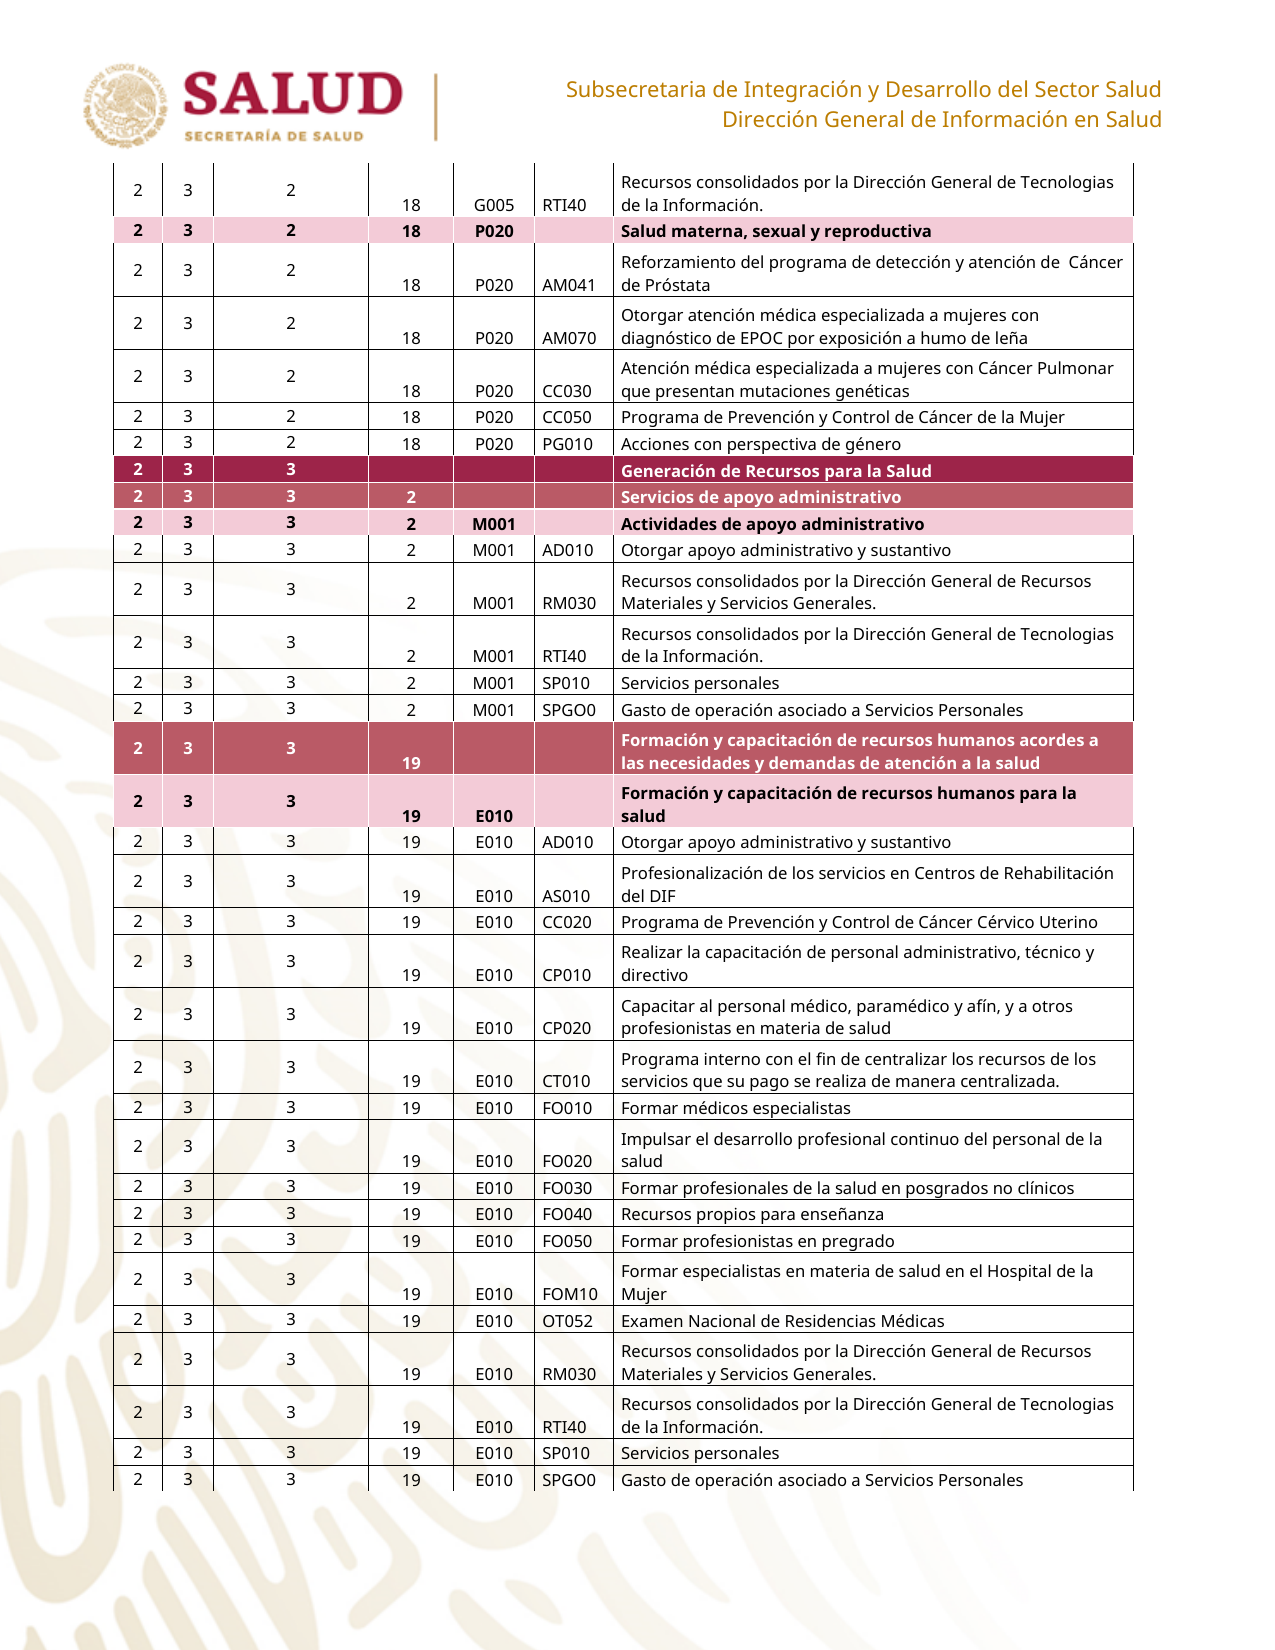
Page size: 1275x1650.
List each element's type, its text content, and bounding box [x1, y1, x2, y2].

table_cell P020 [454, 244, 534, 296]
table_cell Profesionalización de los servicios en Centros de Rehabilitación del DIF [614, 855, 1133, 907]
table_cell Salud materna, sexual y reproductiva [614, 217, 1133, 243]
table_cell [535, 722, 613, 774]
table_cell E010 [454, 1227, 534, 1252]
table_cell 2 [114, 1227, 162, 1252]
table_cell 3 [214, 1174, 368, 1199]
table_cell E010 [454, 1174, 534, 1199]
table_cell 3 [214, 1439, 368, 1465]
table_cell 3 [163, 163, 213, 216]
table_cell Otorgar atención médica especializada a mujeres con diagnóstico de EPOC por exposición a humo de leña [614, 297, 1133, 349]
table_cell 3 [214, 935, 368, 987]
table_cell 2 [369, 483, 453, 508]
table_cell G005 [454, 163, 534, 216]
table_cell CP010 [535, 935, 613, 987]
table_cell M001 [454, 563, 534, 615]
table_cell 19 [369, 1041, 453, 1093]
table_cell 18 [369, 403, 453, 429]
table_cell 2 [214, 217, 368, 243]
table_cell Programa interno con el fin de centralizar los recursos de los servicios que su pago se realiza de manera centralizada. [614, 1041, 1133, 1093]
table_cell Programa de Prevención y Control de Cáncer Cérvico Uterino [614, 908, 1133, 933]
table_cell AM070 [535, 297, 613, 349]
table_cell 2 [114, 510, 162, 535]
table_cell 3 [163, 1466, 213, 1491]
table_cell 19 [369, 1227, 453, 1252]
table_cell 18 [369, 217, 453, 243]
table_cell RTI40 [535, 163, 613, 216]
table_cell Impulsar el desarrollo profesional continuo del personal de la salud [614, 1120, 1133, 1172]
table_cell 2 [114, 775, 162, 827]
table_cell 2 [369, 616, 453, 668]
table_cell Capacitar al personal médico, paramédico y afín, y a otros profesionistas en materia de salud [614, 988, 1133, 1040]
table_cell Reforzamiento del programa de detección y atención de Cáncer de Próstata [614, 244, 1133, 296]
table_cell 3 [163, 1120, 213, 1172]
table_cell M001 [454, 669, 534, 694]
table_cell E010 [454, 775, 534, 827]
table_cell 2 [369, 669, 453, 694]
table_cell Servicios personales [614, 1439, 1133, 1465]
table_cell Realizar la capacitación de personal administrativo, técnico y directivo [614, 935, 1133, 987]
table_cell 19 [369, 1386, 453, 1438]
table_cell E010 [454, 828, 534, 854]
table_cell 19 [369, 1306, 453, 1332]
table_cell P020 [454, 350, 534, 402]
table_cell 3 [163, 510, 213, 535]
table_cell 19 [369, 1200, 453, 1226]
table_cell 18 [369, 350, 453, 402]
table_cell Otorgar apoyo administrativo y sustantivo [614, 828, 1133, 854]
table_cell 3 [214, 908, 368, 933]
table_cell 3 [163, 1041, 213, 1093]
table_cell 2 [114, 1466, 162, 1491]
table_cell 19 [369, 828, 453, 854]
table_cell 19 [369, 1253, 453, 1305]
table_cell 3 [214, 855, 368, 907]
table_cell 3 [163, 1386, 213, 1438]
table_cell 3 [214, 1227, 368, 1252]
table_cell 2 [114, 536, 162, 562]
table_cell Formación y capacitación de recursos humanos para la salud [614, 775, 1133, 827]
table_cell 2 [114, 1253, 162, 1305]
table_cell 2 [114, 297, 162, 349]
table_cell AD010 [535, 536, 613, 562]
table_cell Gasto de operación asociado a Servicios Personales [614, 695, 1133, 721]
table_cell 3 [214, 1253, 368, 1305]
table_cell [535, 456, 613, 482]
table_cell Atención médica especializada a mujeres con Cáncer Pulmonar que presentan mutaciones genéticas [614, 350, 1133, 402]
table_cell 3 [214, 1120, 368, 1172]
table_cell E010 [454, 1333, 534, 1385]
table_cell RM030 [535, 1333, 613, 1385]
table_cell 3 [163, 1227, 213, 1252]
table_cell 2 [114, 908, 162, 933]
table_cell Formar profesionistas en pregrado [614, 1227, 1133, 1252]
table_cell 2 [114, 722, 162, 774]
table_cell [454, 456, 534, 482]
table_cell E010 [454, 855, 534, 907]
table_cell 2 [214, 403, 368, 429]
table_cell Formación y capacitación de recursos humanos acordes a las necesidades y demandas de atención a la salud [614, 722, 1133, 774]
table_cell [369, 456, 453, 482]
table_cell E010 [454, 908, 534, 933]
table_cell P020 [454, 297, 534, 349]
table_cell M001 [454, 536, 534, 562]
table_cell Formar profesionales de la salud en posgrados no clínicos [614, 1174, 1133, 1199]
table_cell 3 [214, 775, 368, 827]
table_cell Acciones con perspectiva de género [614, 430, 1133, 455]
table_cell E010 [454, 1200, 534, 1226]
table_cell 3 [214, 828, 368, 854]
table_cell 2 [114, 163, 162, 216]
table_cell 2 [369, 695, 453, 721]
table_cell 2 [214, 430, 368, 455]
table_cell CT010 [535, 1041, 613, 1093]
table_cell 19 [369, 988, 453, 1040]
table_cell FO050 [535, 1227, 613, 1252]
table_cell 3 [163, 430, 213, 455]
table_cell RTI40 [535, 1386, 613, 1438]
table_cell Formar médicos especialistas [614, 1094, 1133, 1119]
table_cell 3 [163, 1094, 213, 1119]
table_cell 3 [214, 1466, 368, 1491]
table_cell M001 [454, 616, 534, 668]
table_cell 19 [369, 1466, 453, 1491]
table_cell 19 [369, 1439, 453, 1465]
table_cell Recursos propios para enseñanza [614, 1200, 1133, 1226]
table_cell 3 [214, 616, 368, 668]
table_cell Recursos consolidados por la Dirección General de Tecnologias de la Información. [614, 163, 1133, 216]
table_cell 3 [214, 456, 368, 482]
table_cell 19 [369, 722, 453, 774]
table_cell 2 [214, 244, 368, 296]
table_cell 3 [163, 935, 213, 987]
table_cell P020 [454, 217, 534, 243]
table_cell 3 [214, 1200, 368, 1226]
table_cell E010 [454, 988, 534, 1040]
table_cell Generación de Recursos para la Salud [614, 456, 1133, 482]
table_cell 2 [114, 1200, 162, 1226]
table_cell 19 [369, 1174, 453, 1199]
table_cell 3 [163, 828, 213, 854]
table_cell 3 [163, 1200, 213, 1226]
table_cell 18 [369, 430, 453, 455]
table_cell 2 [114, 935, 162, 987]
table_cell 2 [114, 695, 162, 721]
table_cell CC020 [535, 908, 613, 933]
table_cell 3 [163, 855, 213, 907]
table_cell Recursos consolidados por la Dirección General de Tecnologias de la Información. [614, 1386, 1133, 1438]
table_cell AS010 [535, 855, 613, 907]
table_cell 2 [114, 456, 162, 482]
table_cell 2 [114, 988, 162, 1040]
table_cell 3 [214, 483, 368, 508]
table_cell [454, 722, 534, 774]
table_cell Examen Nacional de Residencias Médicas [614, 1306, 1133, 1332]
table_cell 2 [114, 1439, 162, 1465]
table_cell 3 [163, 456, 213, 482]
table_cell 3 [163, 722, 213, 774]
table_cell SP010 [535, 669, 613, 694]
table_cell 2 [114, 1174, 162, 1199]
table_cell Otorgar apoyo administrativo y sustantivo [614, 536, 1133, 562]
table_cell 3 [163, 669, 213, 694]
table_cell 19 [369, 855, 453, 907]
table_cell 3 [214, 1094, 368, 1119]
table_cell FOM10 [535, 1253, 613, 1305]
table_cell 3 [163, 1306, 213, 1332]
table_cell 2 [114, 350, 162, 402]
table_cell 3 [214, 669, 368, 694]
table_cell 3 [163, 244, 213, 296]
table_cell 3 [214, 1306, 368, 1332]
table_cell 3 [163, 775, 213, 827]
table_cell 2 [114, 1386, 162, 1438]
table_cell 3 [163, 483, 213, 508]
picture [0, 0, 1275, 1650]
table_cell P020 [454, 430, 534, 455]
table_cell 2 [114, 217, 162, 243]
table_cell 3 [163, 988, 213, 1040]
table_cell 2 [114, 855, 162, 907]
table_cell CC030 [535, 350, 613, 402]
table_cell FO040 [535, 1200, 613, 1226]
table_cell E010 [454, 1439, 534, 1465]
table_cell E010 [454, 1094, 534, 1119]
table_cell 2 [114, 669, 162, 694]
table_cell SPGO0 [535, 695, 613, 721]
table_cell 3 [163, 616, 213, 668]
table_cell 3 [214, 563, 368, 615]
table_cell FO030 [535, 1174, 613, 1199]
table_cell E010 [454, 1466, 534, 1491]
table_cell [535, 483, 613, 508]
table_cell Recursos consolidados por la Dirección General de Recursos Materiales y Servicios Generales. [614, 1333, 1133, 1385]
table_cell 2 [114, 1333, 162, 1385]
table_cell PG010 [535, 430, 613, 455]
table_cell 19 [369, 908, 453, 933]
table_cell 3 [163, 350, 213, 402]
table_cell 2 [369, 536, 453, 562]
table_cell 3 [214, 722, 368, 774]
table_cell M001 [454, 695, 534, 721]
table_cell 2 [114, 430, 162, 455]
table_cell 2 [369, 563, 453, 615]
table_cell RTI40 [535, 616, 613, 668]
table_cell SP010 [535, 1439, 613, 1465]
table_cell Servicios personales [614, 669, 1133, 694]
table_cell 3 [214, 1041, 368, 1093]
table_cell 19 [369, 935, 453, 987]
table_cell 3 [214, 1386, 368, 1438]
table_cell [535, 217, 613, 243]
table_cell 3 [214, 510, 368, 535]
table_cell 2 [114, 616, 162, 668]
table_cell CC050 [535, 403, 613, 429]
table_cell 2 [369, 510, 453, 535]
table_cell E010 [454, 1120, 534, 1172]
table_cell 3 [163, 908, 213, 933]
table_cell Formar especialistas en materia de salud en el Hospital de la Mujer [614, 1253, 1133, 1305]
table_cell FO010 [535, 1094, 613, 1119]
table_cell RM030 [535, 563, 613, 615]
table_cell 3 [163, 695, 213, 721]
table_cell AM041 [535, 244, 613, 296]
table_cell 19 [369, 1094, 453, 1119]
table_cell Gasto de operación asociado a Servicios Personales [614, 1466, 1133, 1491]
table_cell 19 [369, 1333, 453, 1385]
table_cell [535, 510, 613, 535]
table_cell 3 [214, 1333, 368, 1385]
table_cell FO020 [535, 1120, 613, 1172]
table_cell [454, 483, 534, 508]
table_cell 3 [214, 988, 368, 1040]
table_cell 3 [163, 403, 213, 429]
table_cell 3 [163, 217, 213, 243]
table_cell 3 [214, 536, 368, 562]
table_cell 18 [369, 297, 453, 349]
table_cell E010 [454, 1253, 534, 1305]
table_cell P020 [454, 403, 534, 429]
table_cell 3 [214, 695, 368, 721]
table_cell 2 [114, 1094, 162, 1119]
table_cell 2 [114, 1041, 162, 1093]
table_cell 19 [369, 775, 453, 827]
table_cell CP020 [535, 988, 613, 1040]
table_cell 19 [369, 1120, 453, 1172]
table_cell 3 [163, 1439, 213, 1465]
table_cell 3 [163, 1174, 213, 1199]
table_cell 3 [163, 1253, 213, 1305]
table_cell 18 [369, 244, 453, 296]
table_cell 2 [214, 297, 368, 349]
table_cell 2 [214, 350, 368, 402]
table_cell 2 [114, 1306, 162, 1332]
table_cell 2 [114, 403, 162, 429]
table_cell E010 [454, 935, 534, 987]
table_cell 18 [369, 163, 453, 216]
table_cell E010 [454, 1041, 534, 1093]
table_cell AD010 [535, 828, 613, 854]
table_cell 3 [163, 1333, 213, 1385]
table_cell M001 [454, 510, 534, 535]
table_cell 2 [114, 1120, 162, 1172]
table_cell Programa de Prevención y Control de Cáncer de la Mujer [614, 403, 1133, 429]
table_cell SPGO0 [535, 1466, 613, 1491]
table_cell Actividades de apoyo administrativo [614, 510, 1133, 535]
table_cell 2 [114, 483, 162, 508]
table_cell E010 [454, 1306, 534, 1332]
table_cell 3 [163, 536, 213, 562]
table_cell 2 [114, 244, 162, 296]
table_cell 3 [163, 563, 213, 615]
table_cell 3 [163, 297, 213, 349]
table_cell [535, 775, 613, 827]
table_cell 2 [214, 163, 368, 216]
table_cell Recursos consolidados por la Dirección General de Tecnologias de la Información. [614, 616, 1133, 668]
table_cell 2 [114, 828, 162, 854]
table_cell 2 [114, 563, 162, 615]
table_cell Recursos consolidados por la Dirección General de Recursos Materiales y Servicios Generales. [614, 563, 1133, 615]
table_cell E010 [454, 1386, 534, 1438]
table_cell OT052 [535, 1306, 613, 1332]
table_cell Servicios de apoyo administrativo [614, 483, 1133, 508]
